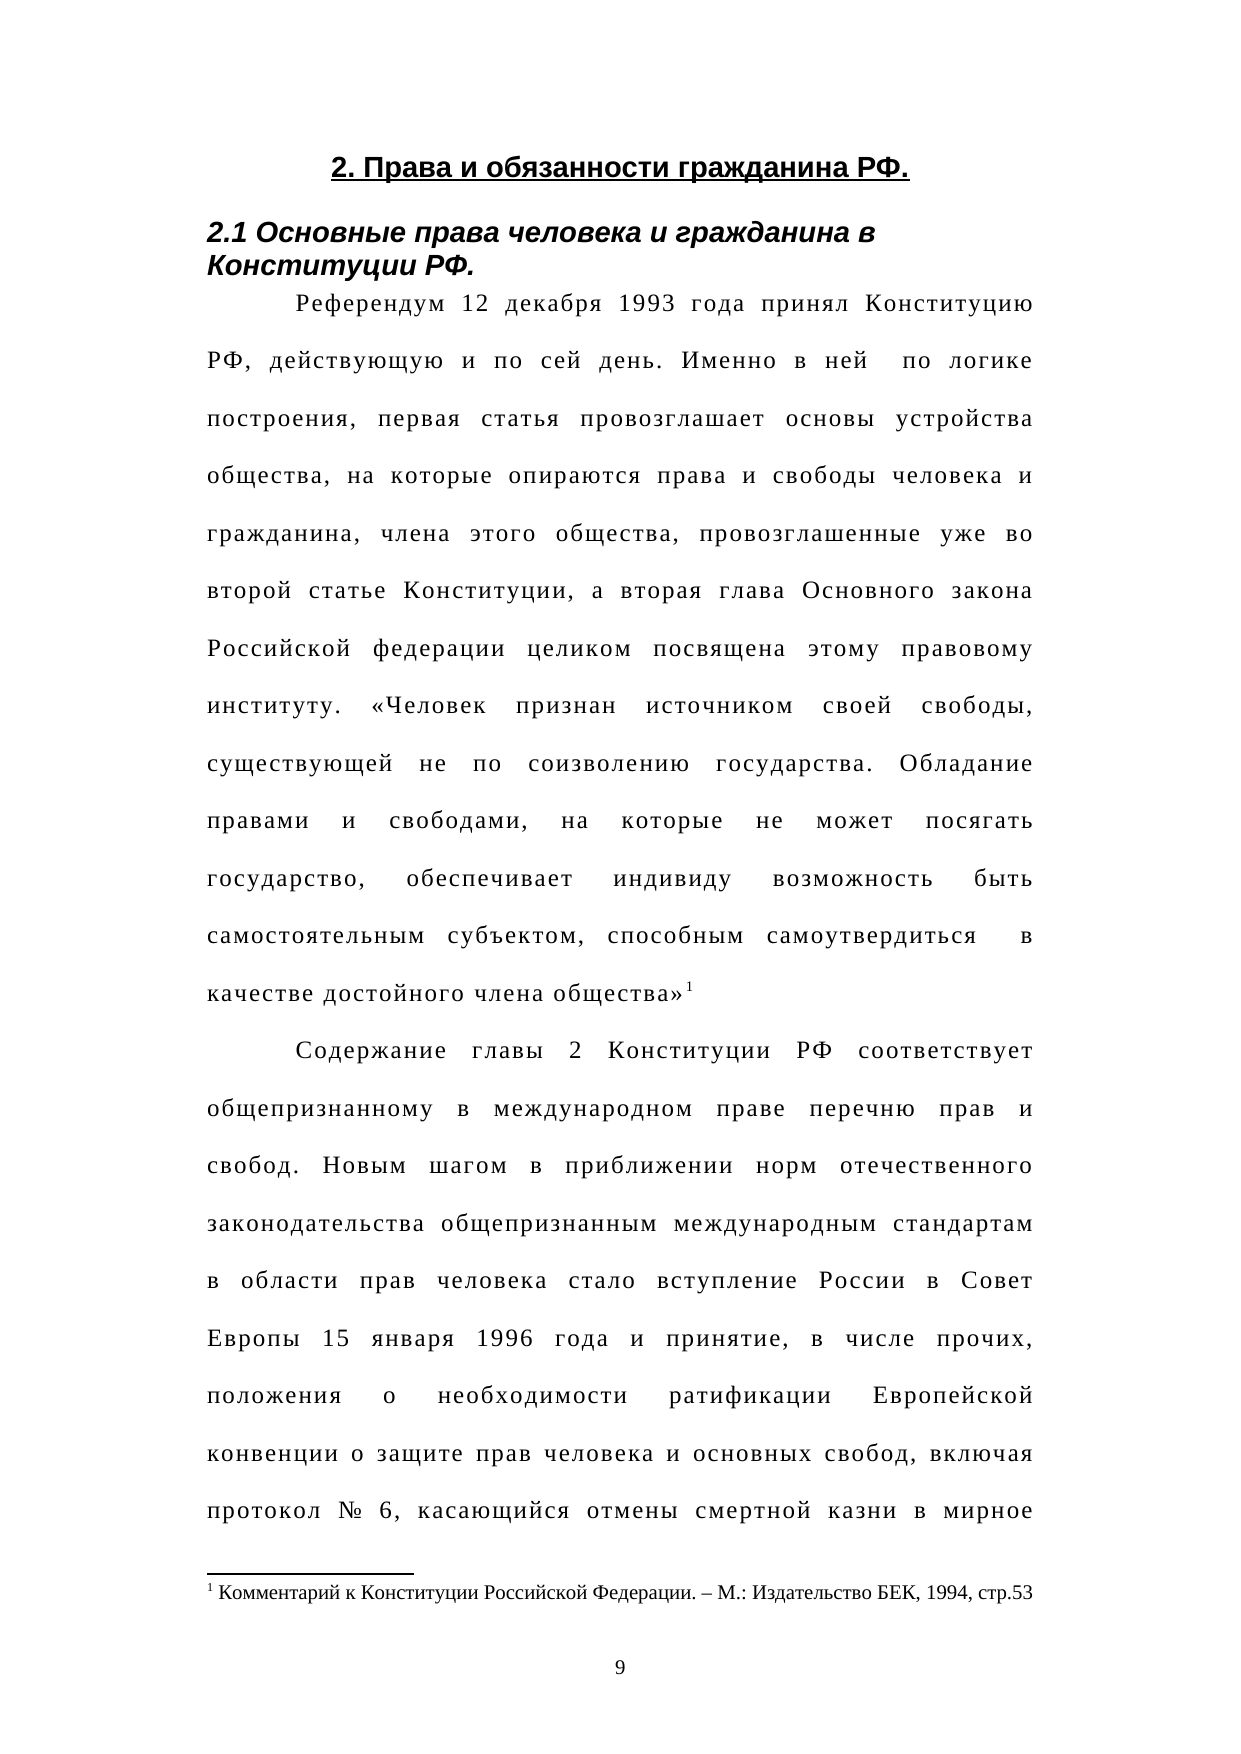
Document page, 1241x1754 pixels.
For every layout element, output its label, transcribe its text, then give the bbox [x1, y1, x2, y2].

subtitle 2.1 Основные права человека и гражданина в Конституции РФ. [207, 215, 1033, 282]
subtitle 2. Права и обязанности гражданина РФ. [207, 150, 1033, 183]
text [207, 1036, 1033, 1524]
text Референдум 12 декабря 1993 года принял Конституцию РФ, действующую и по сей день. Именно в ней по логике построения, первая статья провозглашает основы устройства общества, на которые опираются права и свободы человека и гражданина, члена этого общества, провозглашенные уже во второй статье Конституции, а вторая глава Основного закона Российской федерации целиком посвящена этому правовому институту. «Человек признан источником своей свободы, существующей не по соизволению государства. Обладание правами и свободами, на которые не может посягать государство, обеспечивает индивиду возможность быть самостоятельным субъектом, способным самоутвердиться в качестве достойного члена общества» [207, 288, 1033, 1007]
